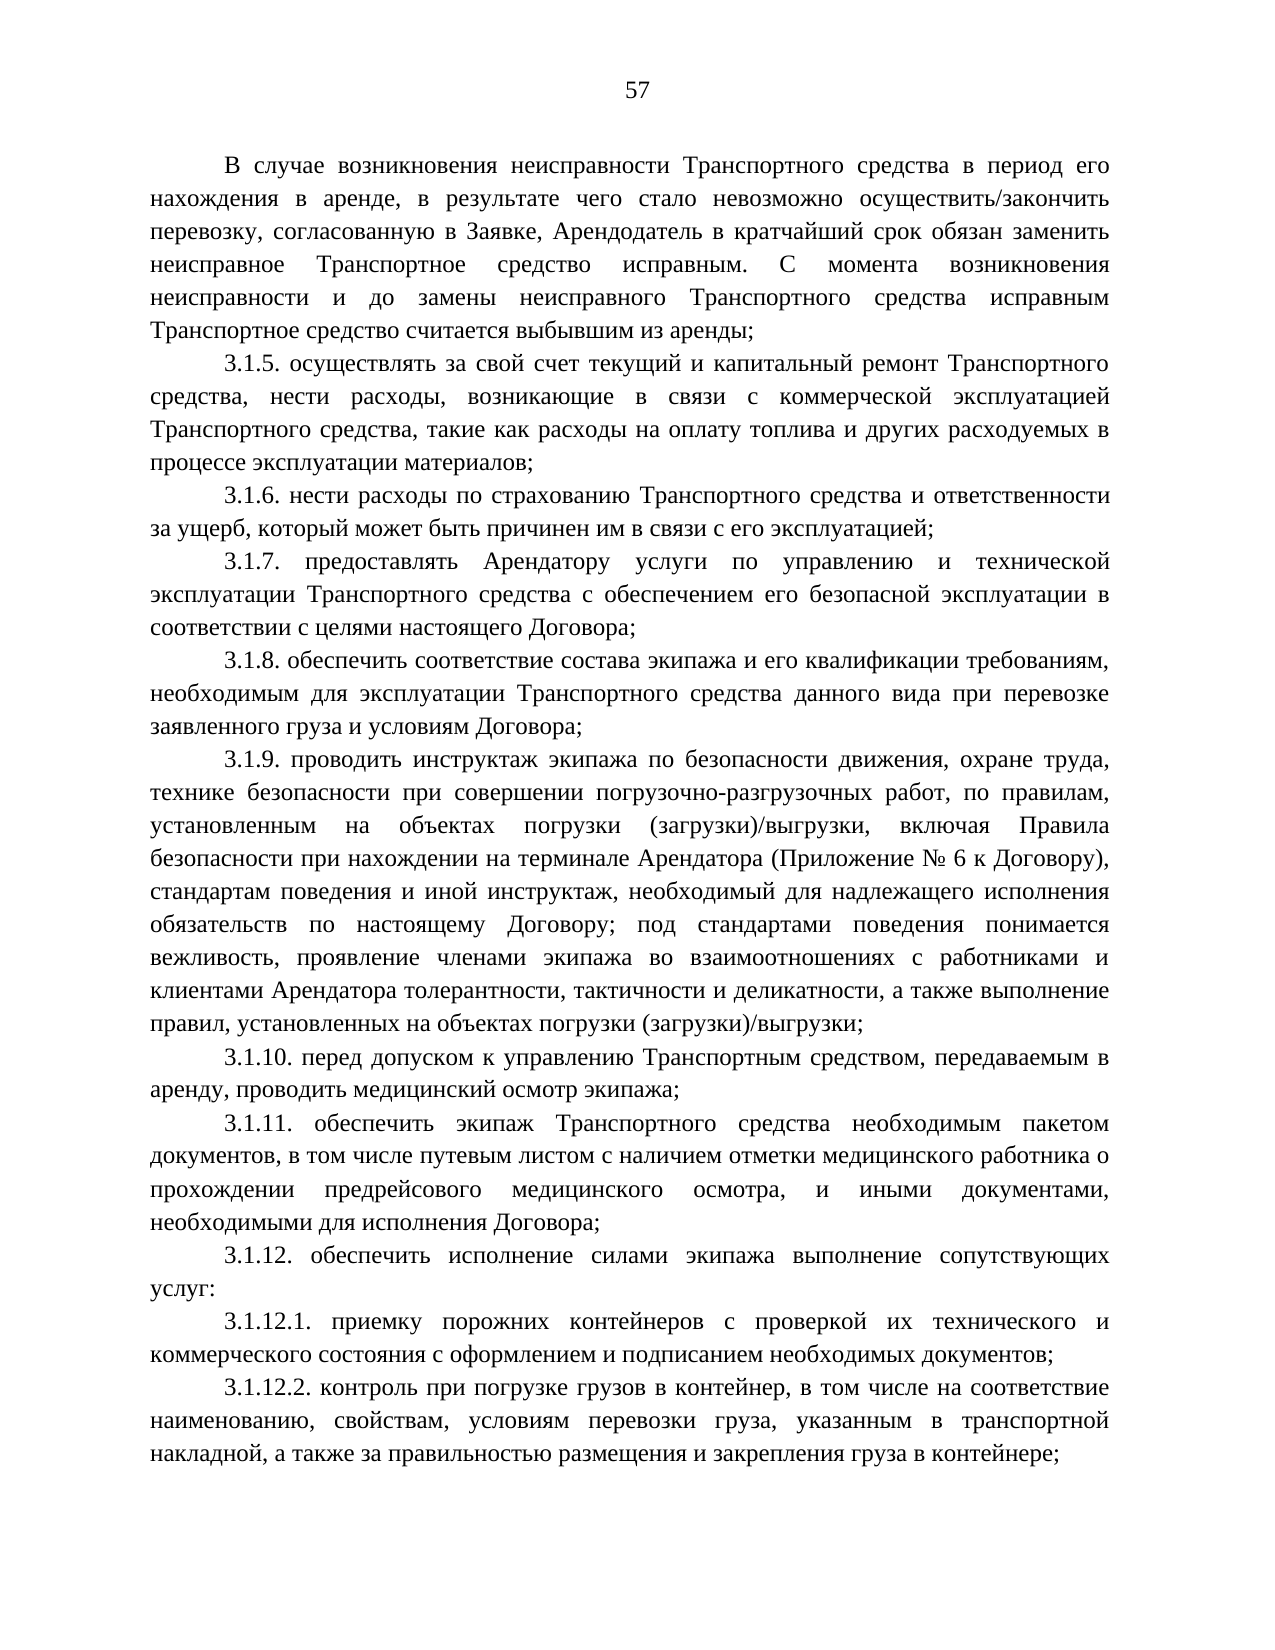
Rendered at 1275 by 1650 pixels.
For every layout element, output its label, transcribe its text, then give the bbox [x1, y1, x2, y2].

text В случае возникновения неисправности Транспортного средства в период его нахождения в аренде, в результате чего стало невозможно осуществить/закончить перевозку, согласованную в Заявке, Арендодатель в кратчайший срок обязан заменить неисправное Транспортное средство исправным. С момента возникновения неисправности и до замены неисправного Транспортного средства исправным Транспортное средство считается выбывшим из аренды; [150, 150, 1110, 344]
text 3.1.6. нести расходы по страхованию Транспортного средства и ответственности за ущерб, который может быть причинен им в связи с его эксплуатацией; [150, 480, 1110, 542]
text 3.1.9. проводить инструктаж экипажа по безопасности движения, охране труда, технике безопасности при совершении погрузочно-разгрузочных работ, по правилам, установленным на объектах погрузки (загрузки)/выгрузки, включая Правила безопасности при нахождении на терминале Арендатора (Приложение № 6 к Договору), стандартам поведения и иной инструктаж, необходимый для надлежащего исполнения обязательств по настоящему Договору; под стандартами поведения понимается вежливость, проявление членами экипажа во взаимоотношениях с работниками и клиентами Арендатора толерантности, тактичности и деликатности, а также выполнение правил, установленных на объектах погрузки (загрузки)/выгрузки; [150, 744, 1110, 1037]
text 3.1.12.2. контроль при погрузке грузов в контейнер, в том числе на соответствие наименованию, свойствам, условиям перевозки груза, указанным в транспортной накладной, а также за правильностью размещения и закрепления груза в контейнере; [150, 1372, 1110, 1467]
text 3.1.10. перед допуском к управлению Транспортным средством, передаваемым в аренду, проводить медицинский осмотр экипажа; [150, 1042, 1110, 1103]
text 3.1.8. обеспечить соответствие состава экипажа и его квалификации требованиям, необходимым для эксплуатации Транспортного средства данного вида при перевозке заявленного груза и условиям Договора; [150, 645, 1110, 740]
text 3.1.12. обеспечить исполнение силами экипажа выполнение сопутствующих услуг: [150, 1240, 1110, 1301]
text 3.1.12.1. приемку порожних контейнеров с проверкой их технического и коммерческого состояния с оформлением и подписанием необходимых документов; [150, 1306, 1110, 1367]
text 3.1.7. предоставлять Арендатору услуги по управлению и технической эксплуатации Транспортного средства с обеспечением его безопасной эксплуатации в соответствии с целями настоящего Договора; [150, 546, 1110, 641]
text 3.1.5. осуществлять за свой счет текущий и капитальный ремонт Транспортного средства, нести расходы, возникающие в связи с коммерческой эксплуатацией Транспортного средства, такие как расходы на оплату топлива и других расходуемых в процессе эксплуатации материалов; [150, 348, 1110, 476]
text 3.1.11. обеспечить экипаж Транспортного средства необходимым пакетом документов, в том числе путевым листом с наличием отметки медицинского работника о прохождении предрейсового медицинского осмотра, и иными документами, необходимыми для исполнения Договора; [150, 1108, 1110, 1235]
